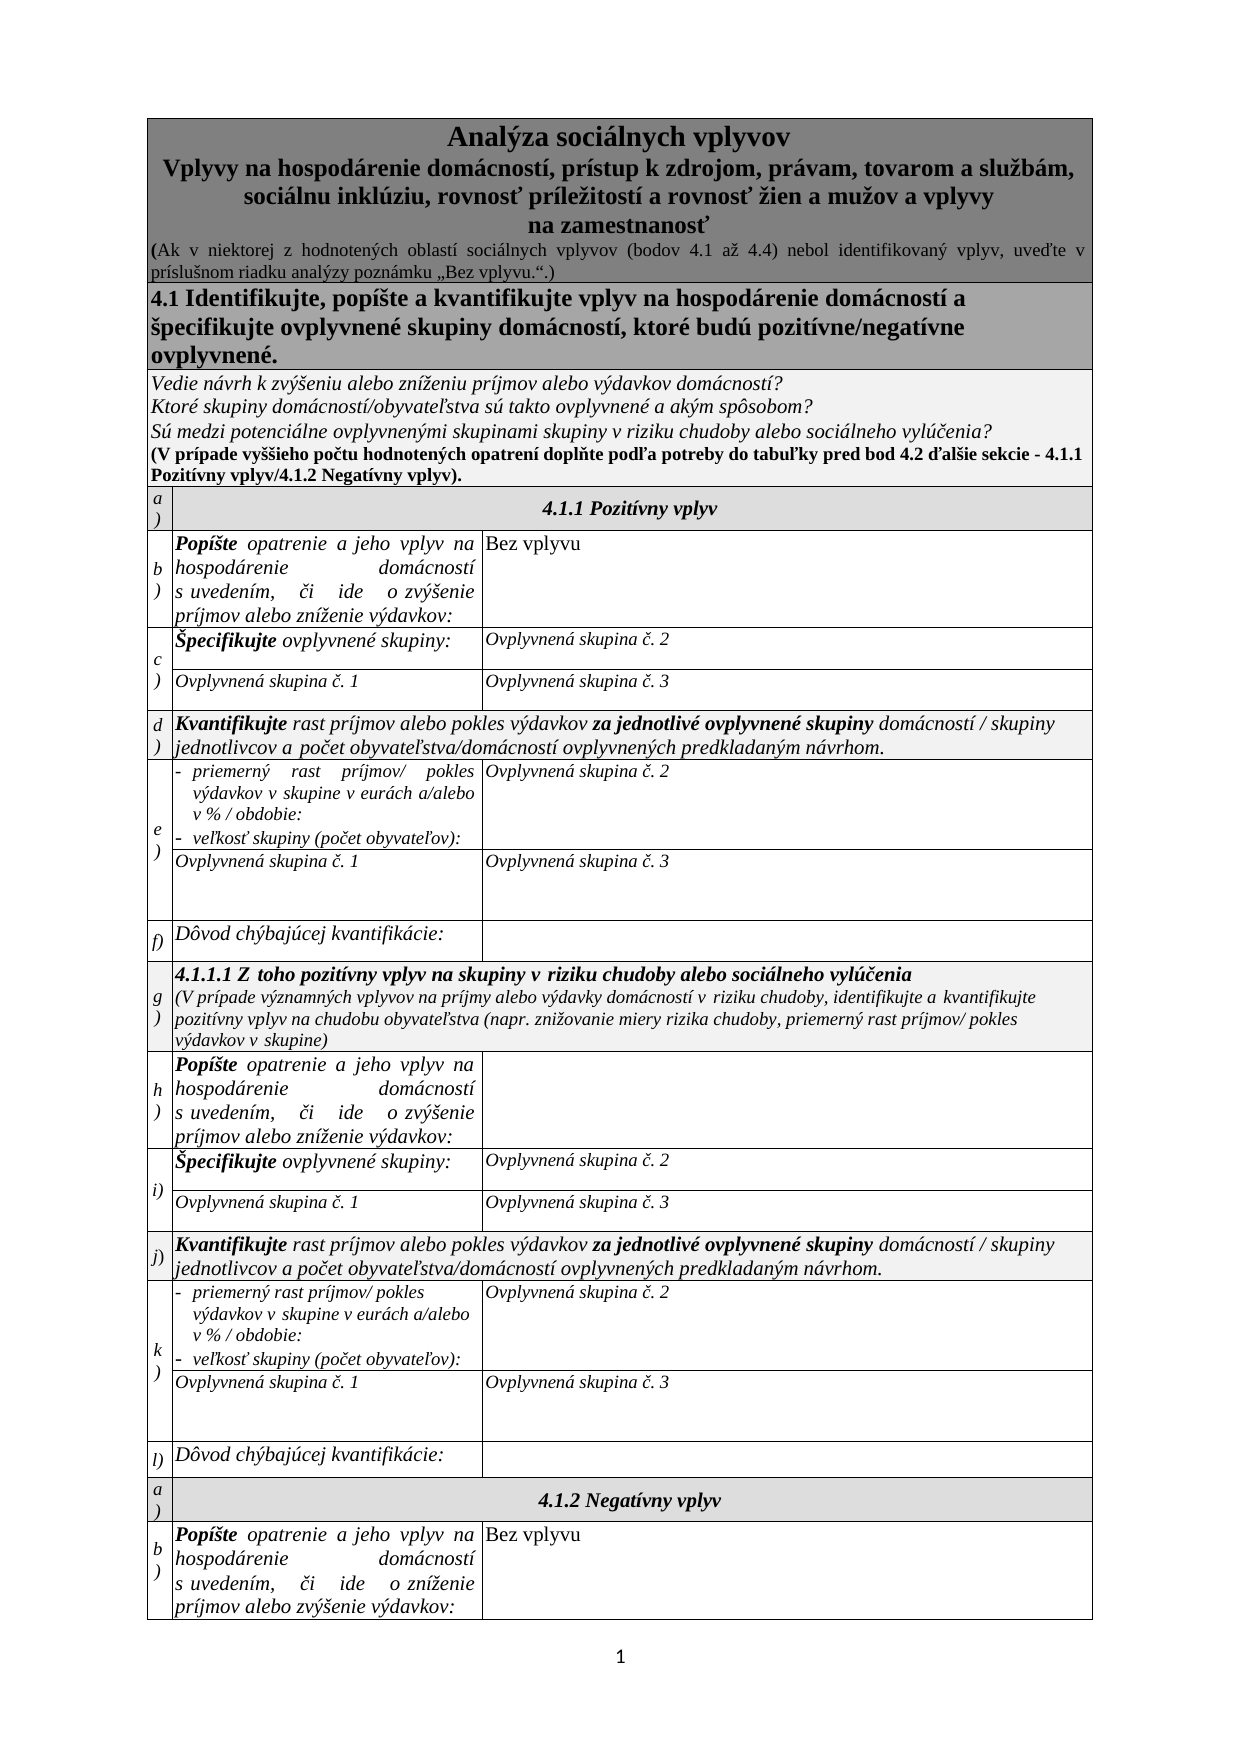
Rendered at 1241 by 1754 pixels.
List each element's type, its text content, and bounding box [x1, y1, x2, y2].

table_cell Dôvod chýbajúcej kvantifikácie: [173, 1442, 482, 1477]
table_cell Ovplyvnená skupina č. 1 [173, 850, 482, 920]
table_cell b) [148, 1522, 172, 1618]
table_cell Bez vplyvu [483, 531, 1092, 627]
table_cell f) [148, 921, 172, 961]
table_cell Ovplyvnená skupina č. 1 [173, 1191, 482, 1231]
table_cell Dôvod chýbajúcej kvantifikácie: [173, 921, 482, 961]
table_cell Ovplyvnená skupina č. 3 [483, 670, 1092, 710]
table_cell Bez vplyvu [483, 1522, 1092, 1618]
table_cell Špecifikujte ovplyvnené skupiny: [173, 628, 482, 668]
table_cell Ovplyvnená skupina č. 2 [483, 628, 1092, 668]
table_cell Ovplyvnená skupina č. 3 [483, 1191, 1092, 1231]
table_cell Špecifikujte ovplyvnené skupiny: [173, 1149, 482, 1189]
table_cell [483, 1052, 1092, 1148]
table_cell priemerný rast príjmov/ pokles výdavkov v skupine v eurách a/alebo v % / obdobie: veľkosť skupiny (počet obyvateľov): [173, 760, 482, 849]
table_cell Ovplyvnená skupina č. 3 [483, 1371, 1092, 1441]
table_cell Ovplyvnená skupina č. 1 [173, 1371, 482, 1441]
table_cell 4.1.1.1 Z toho pozitívny vplyv na skupiny v riziku chudoby alebo sociálneho vylúčenia (V prípade významných vplyvov na príjmy alebo výdavky domácností v riziku chudoby, identifikujte a kvantifikujte pozitívny vplyv na chudobu obyvateľstva (napr. znižovanie miery rizika chudoby, priemerný rast príjmov/ pokles výdavkov v skupine) [173, 962, 1092, 1051]
table_cell k) [148, 1281, 172, 1441]
table_cell Popíšte opatrenie a jeho vplyv na hospodárenie domácností s uvedením, či ide o zníženie príjmov alebo zvýšenie výdavkov: [173, 1522, 482, 1618]
table_cell Ovplyvnená skupina č. 3 [483, 850, 1092, 920]
table_cell j) [148, 1232, 172, 1280]
table_cell priemerný rast príjmov/ pokles výdavkov v skupine v eurách a/alebo v % / obdobie: veľkosť skupiny (počet obyvateľov): [173, 1281, 482, 1370]
table_cell 4.1 Identifikujte, popíšte a kvantifikujte vplyv na hospodárenie domácností a špecifikujte ovplyvnené skupiny domácností, ktoré budú pozitívne/negatívne ovplyvnené. [148, 283, 1092, 369]
table_cell a) [148, 487, 172, 530]
table_cell h) [148, 1052, 172, 1148]
table_cell [483, 1442, 1092, 1477]
table_cell Ovplyvnená skupina č. 2 [483, 760, 1092, 849]
table_cell Ovplyvnená skupina č. 2 [483, 1149, 1092, 1189]
table_cell [483, 921, 1092, 961]
table_cell Ovplyvnená skupina č. 2 [483, 1281, 1092, 1370]
table_cell Popíšte opatrenie a jeho vplyv na hospodárenie domácností s uvedením, či ide o zvýšenie príjmov alebo zníženie výdavkov: [173, 531, 482, 627]
table_cell e) [148, 760, 172, 920]
table_cell 4.1.1 Pozitívny vplyv [173, 487, 1092, 530]
table_cell l) [148, 1442, 172, 1477]
table_cell c) [148, 628, 172, 710]
table_cell b) [148, 531, 172, 627]
table_header Analýza sociálnych vplyvov Vplyvy na hospodárenie domácností, prístup k zdrojom, právam, tovarom a službám, sociálnu inklúziu, rovnosť príležitostí a rovnosť žien a mužov a vplyvy na zamestnanosť (Ak v niektorej z hodnotených oblastí sociálnych vplyvov (bodov 4.1 až 4.4) nebol identifikovaný vplyv, uveďte v príslušnom riadku analýzy poznámku „Bez vplyvu.“.) [148, 119, 1092, 282]
table_cell Popíšte opatrenie a jeho vplyv na hospodárenie domácností s uvedením, či ide o zvýšenie príjmov alebo zníženie výdavkov: [173, 1052, 482, 1148]
table_cell Vedie návrh k zvýšeniu alebo zníženiu príjmov alebo výdavkov domácností? Ktoré skupiny domácností/obyvateľstva sú takto ovplyvnené a akým spôsobom? Sú medzi potenciálne ovplyvnenými skupinami skupiny v riziku chudoby alebo sociálneho vylúčenia? (V prípade vyššieho počtu hodnotených opatrení doplňte podľa potreby do tabuľky pred bod 4.2 ďalšie sekcie - 4.1.1 Pozitívny vplyv/4.1.2 Negatívny vplyv). [148, 370, 1092, 486]
table_cell Ovplyvnená skupina č. 1 [173, 670, 482, 710]
table_cell a) [148, 1478, 172, 1521]
table_cell d) [148, 711, 172, 759]
table_cell Kvantifikujte rast príjmov alebo pokles výdavkov za jednotlivé ovplyvnené skupiny domácností / skupiny jednotlivcov a počet obyvateľstva/domácností ovplyvnených predkladaným návrhom. [173, 1232, 1092, 1280]
table_cell i) [148, 1149, 172, 1231]
table_cell Kvantifikujte rast príjmov alebo pokles výdavkov za jednotlivé ovplyvnené skupiny domácností / skupiny jednotlivcov a počet obyvateľstva/domácností ovplyvnených predkladaným návrhom. [173, 711, 1092, 759]
table_cell g) [148, 962, 172, 1051]
table_cell 4.1.2 Negatívny vplyv [173, 1478, 1092, 1521]
